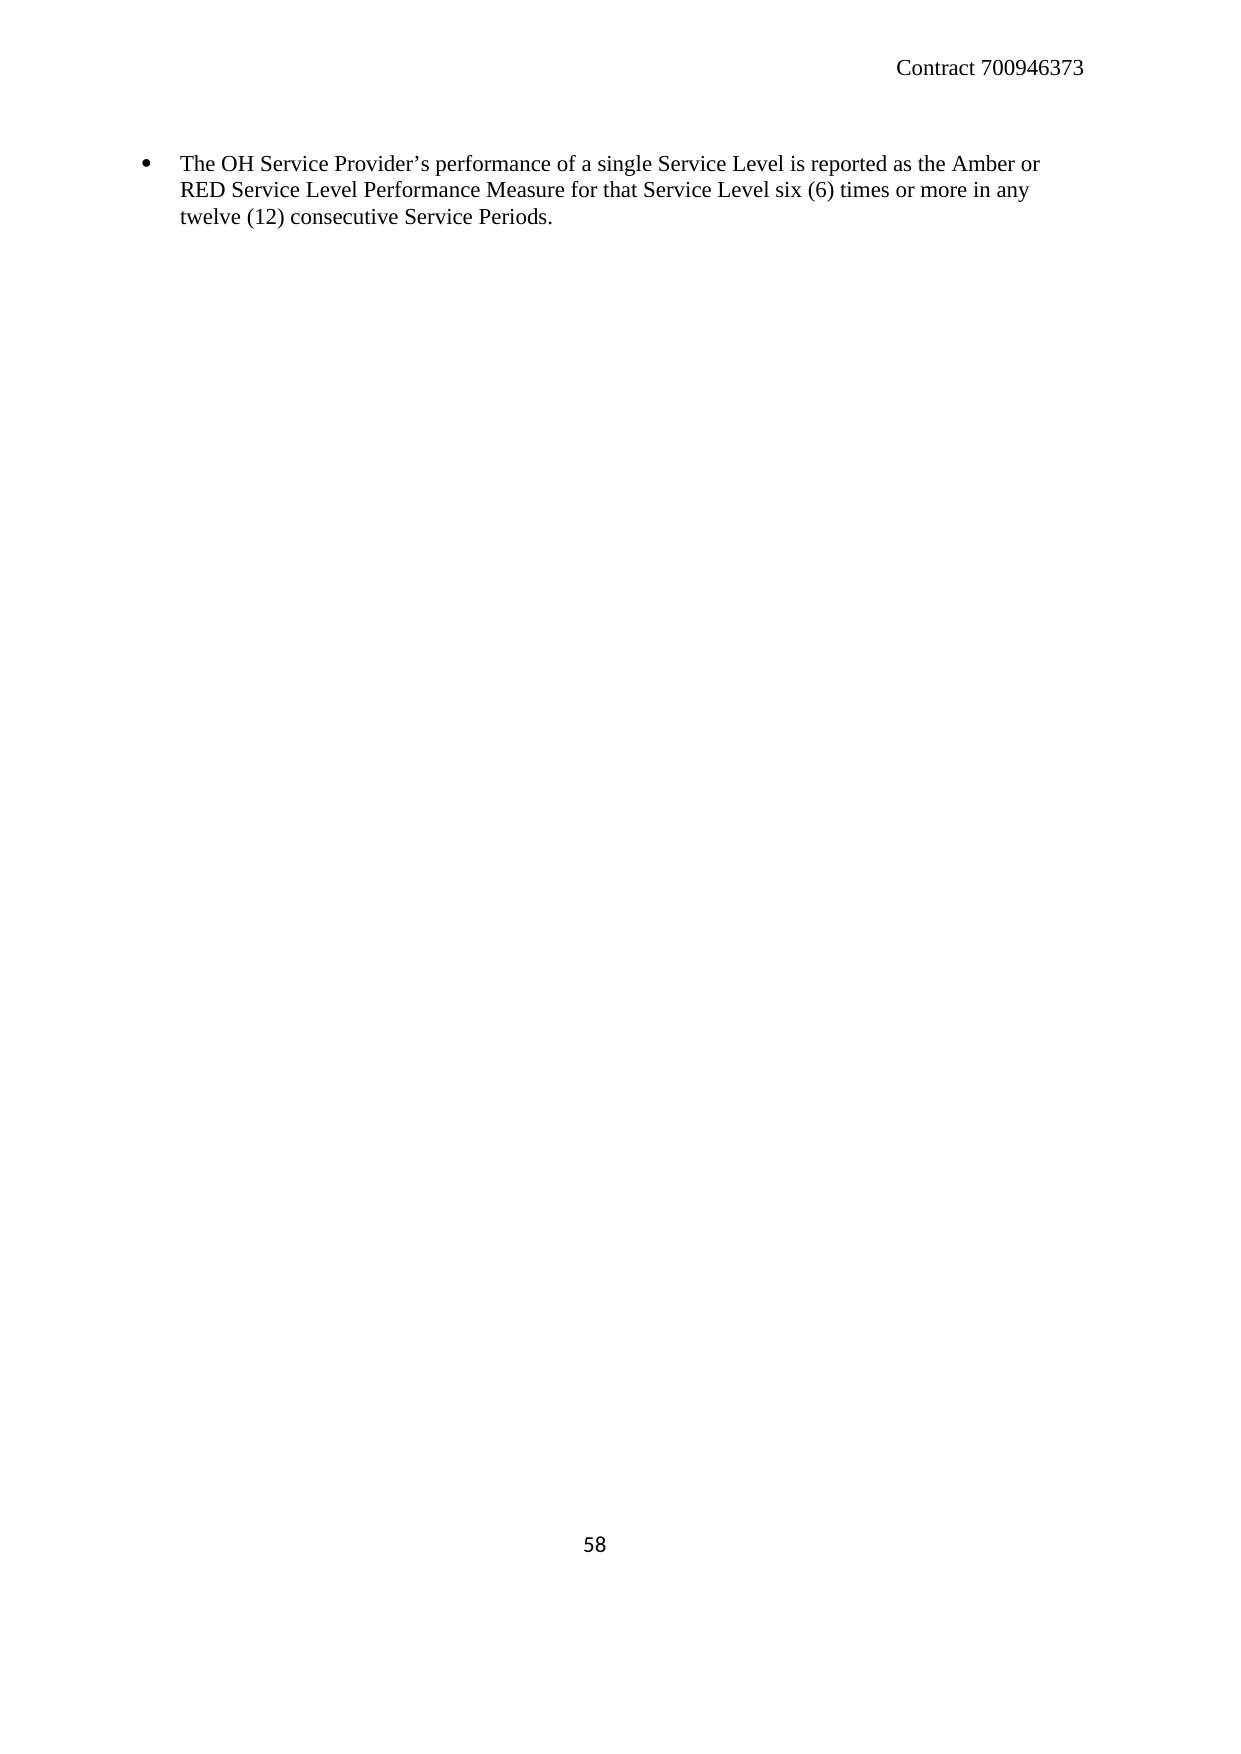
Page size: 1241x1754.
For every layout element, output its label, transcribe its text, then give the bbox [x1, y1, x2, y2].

list The OH Service Provider’s performance of a single Service Level is reported as the Amber or RED Service Level Performance Measure for that Service Level six (6) times or more in any twelve (12) consecutive Service Periods. [142, 150, 1084, 229]
